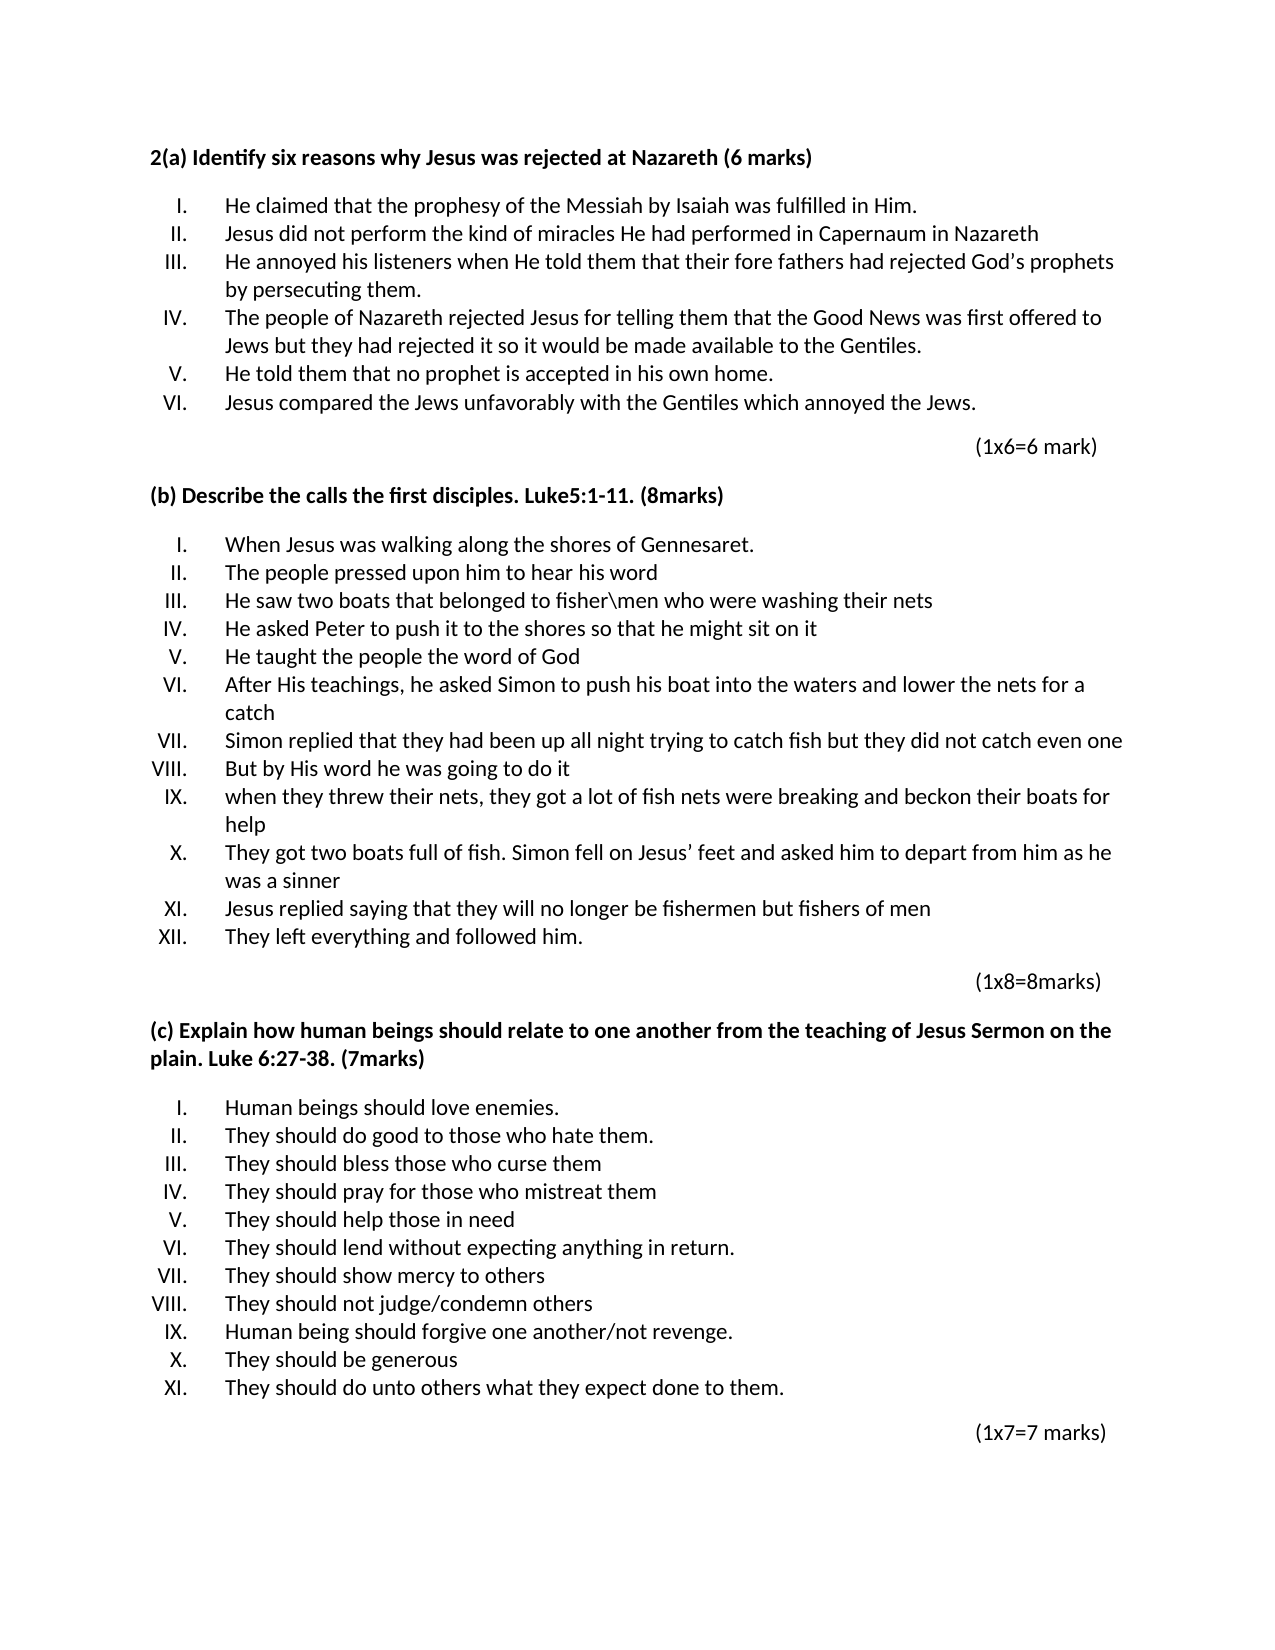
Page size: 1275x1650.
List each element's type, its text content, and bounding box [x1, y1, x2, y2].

list They left everything and followed him. [187, 922, 1125, 950]
text (1x6=6 mark) [975, 432, 1125, 460]
text (1x7=7 marks) [150, 1418, 1125, 1446]
list They should do good to those who hate them. [187, 1121, 1125, 1149]
list After His teachings, he asked Simon to push his boat into the waters and lower the nets for a catch [187, 670, 1125, 726]
list Human beings should love enemies. [187, 1093, 1125, 1121]
list He asked Peter to push it to the shores so that he might sit on it [187, 614, 1125, 642]
list They should help those in need [187, 1205, 1125, 1233]
list Human being should forgive one another/not revenge. [187, 1317, 1125, 1345]
list The people of Nazareth rejected Jesus for telling them that the Good News was first offered to Jews but they had rejected it so it would be made available to the Gentiles. [187, 303, 1125, 359]
list When Jesus was walking along the shores of Gennesaret. [187, 530, 1125, 558]
list They got two boats full of fish. Simon fell on Jesus’ feet and asked him to depart from him as he was a sinner [187, 838, 1125, 894]
list Jesus compared the Jews unfavorably with the Gentiles which annoyed the Jews. [187, 388, 1125, 416]
list He claimed that the prophesy of the Messiah by Isaiah was fulfilled in Him. [187, 191, 1125, 219]
list They should not judge/condemn others [187, 1289, 1125, 1317]
text 2(a) Identify six reasons why Jesus was rejected at Nazareth (6 marks) [150, 143, 1125, 171]
list They should be generous [187, 1345, 1125, 1373]
list They should do unto others what they expect done to them. [187, 1373, 1125, 1401]
text (1x8=8marks) [900, 967, 1125, 995]
list Jesus replied saying that they will no longer be fishermen but fishers of men [187, 894, 1125, 922]
list They should bless those who curse them [187, 1149, 1125, 1177]
list when they threw their nets, they got a lot of fish nets were breaking and beckon their boats for help [187, 782, 1125, 838]
text (b) Describe the calls the first disciples. Luke5:1-11. (8marks) [150, 481, 1125, 509]
list He told them that no prophet is accepted in his own home. [187, 359, 1125, 388]
list They should lend without expecting anything in return. [187, 1233, 1125, 1261]
list The people pressed upon him to hear his word [187, 558, 1125, 586]
list But by His word he was going to do it [187, 754, 1125, 782]
list Simon replied that they had been up all night trying to catch fish but they did not catch even one [187, 726, 1125, 754]
list They should show mercy to others [187, 1261, 1125, 1289]
list They should pray for those who mistreat them [187, 1177, 1125, 1205]
text (c) Explain how human beings should relate to one another from the teaching of Jesus Sermon on the plain. Luke 6:27-38. (7marks) [150, 1016, 1125, 1072]
list He saw two boats that belonged to fisher\men who were washing their nets [187, 586, 1125, 614]
list He annoyed his listeners when He told them that their fore fathers had rejected God’s prophets by persecuting them. [187, 247, 1125, 303]
list He taught the people the word of God [187, 642, 1125, 670]
list Jesus did not perform the kind of miracles He had performed in Capernaum in Nazareth [187, 219, 1125, 247]
